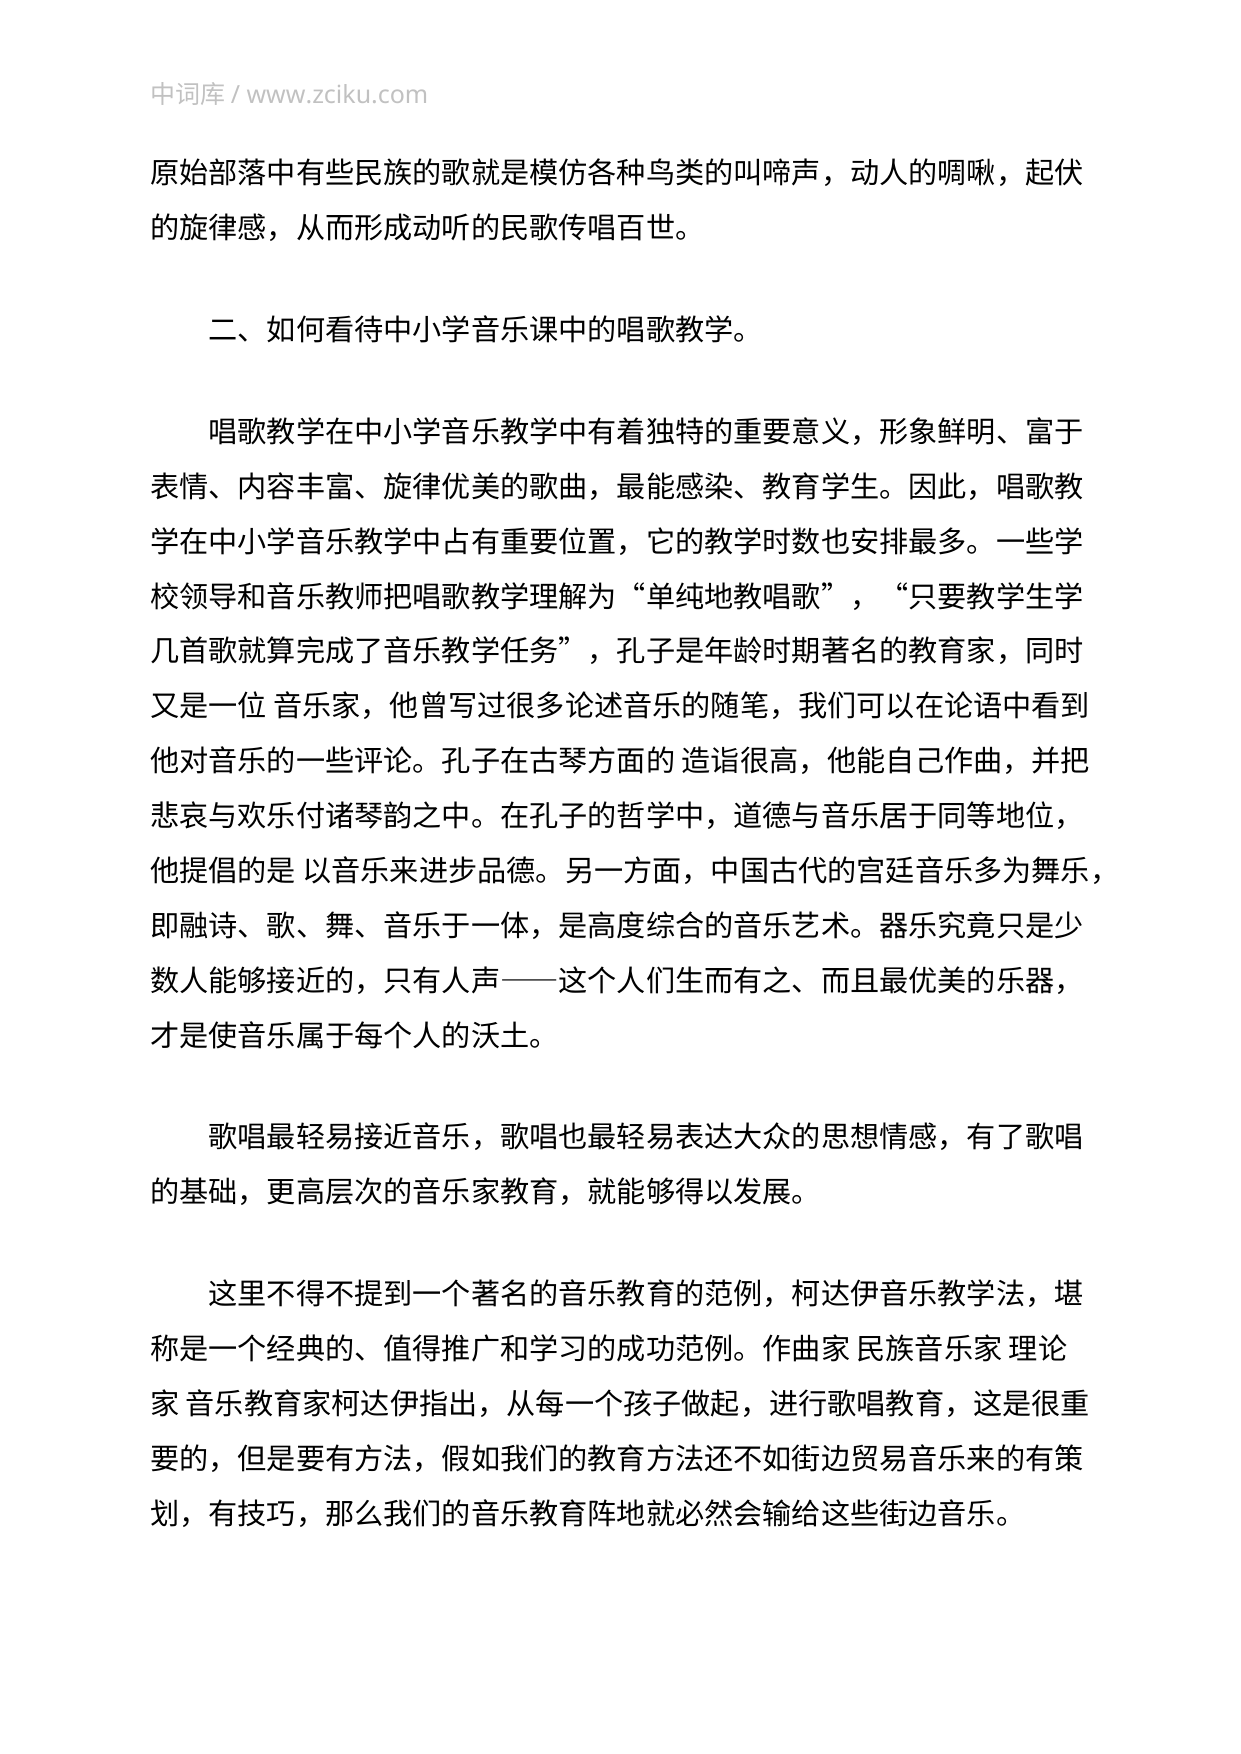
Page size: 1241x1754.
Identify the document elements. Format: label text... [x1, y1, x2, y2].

text 唱歌教学在中小学音乐教学中有着独特的重要意义，形象鲜明、富于表情、内容丰富、旋律优美的歌曲，最能感染、教育学生。因此，唱歌教学在中小学音乐教学中占有重要位置，它的教学时数也安排最多。一些学校领导和音乐教师把唱歌教学理解为“单纯地教唱歌”，“只要教学生学几首歌就算完成了音乐教学任务”，孔子是年龄时期著名的教育家，同时又是一位 音乐家，他曾写过很多论述音乐的随笔，我们可以在论语中看到他对音乐的一些评论。孔子在古琴方面的 造诣很高，他能自己作曲，并把悲哀与欢乐付诸琴韵之中。在孔子的哲学中，道德与音乐居于同等地位，他提倡的是 以音乐来进步品德。另一方面，中国古代的宫廷音乐多为舞乐，即融诗、歌、舞、音乐于一体，是高度综合的音乐艺术。器乐究竟只是少数人能够接近的，只有人声——这个人们生而有之、而且最优美的乐器，才是使音乐属于每个人的沃土。 [150, 408, 1090, 1054]
text 这里不得不提到一个著名的音乐教育的范例，柯达伊音乐教学法，堪称是一个经典的、值得推广和学习的成功范例。作曲家 民族音乐家 理论家 音乐教育家柯达伊指出，从每一个孩子做起，进行歌唱教育，这是很重要的，但是要有方法，假如我们的教育方法还不如街边贸易音乐来的有策划，有技巧，那么我们的音乐教育阵地就必然会输给这些街边音乐。 [150, 1271, 1090, 1533]
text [150, 150, 1090, 247]
text 歌唱最轻易接近音乐，歌唱也最轻易表达大众的思想情感，有了歌唱的基础，更高层次的音乐家教育，就能够得以发展。 [150, 1114, 1090, 1211]
text 二、如何看待中小学音乐课中的唱歌教学。 [150, 307, 1090, 349]
